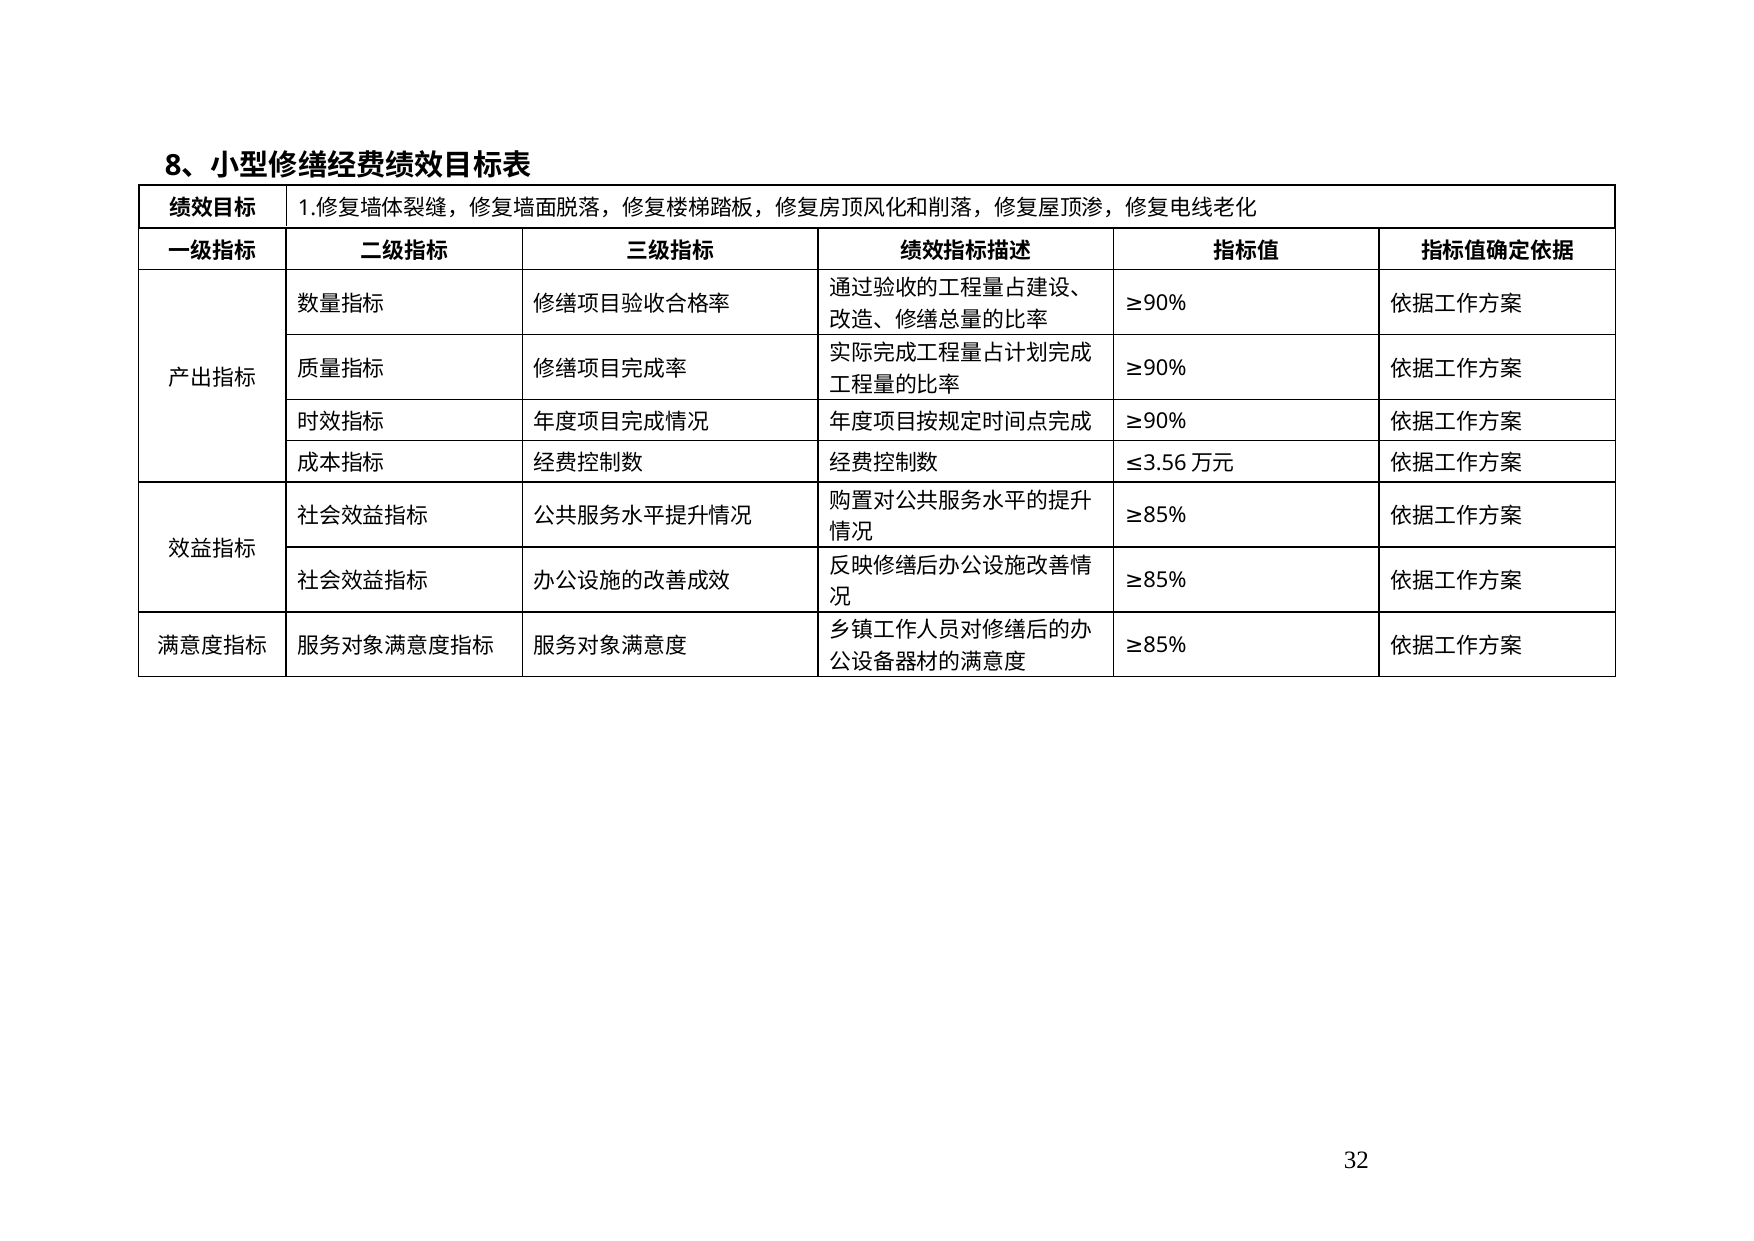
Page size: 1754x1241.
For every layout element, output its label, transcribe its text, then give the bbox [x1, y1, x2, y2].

table_cell 乡镇工作人员对修缮后的办公设备器材的满意度 [819, 613, 1113, 676]
table_cell 购置对公共服务水平的提升情况 [819, 483, 1113, 546]
table_header 指标值确定依据 [1380, 229, 1615, 269]
table_cell 服务对象满意度 [523, 613, 817, 676]
table_cell 依据工作方案 [1380, 483, 1615, 546]
table_cell 经费控制数 [523, 441, 817, 481]
table_cell 经费控制数 [819, 441, 1113, 481]
table_cell 依据工作方案 [1380, 441, 1615, 481]
table_cell 依据工作方案 [1380, 335, 1615, 398]
table_cell ≥85% [1114, 548, 1378, 611]
table_cell 实际完成工程量占计划完成工程量的比率 [819, 335, 1113, 398]
table_cell 依据工作方案 [1380, 270, 1615, 333]
table_cell 时效指标 [287, 400, 522, 440]
table_cell 数量指标 [287, 270, 522, 333]
table_cell 依据工作方案 [1380, 613, 1615, 676]
text 8、小型修缮经费绩效目标表 [106, 142, 1648, 184]
table_cell 公共服务水平提升情况 [523, 483, 817, 546]
table_cell 服务对象满意度指标 [287, 613, 522, 676]
table_cell ≥90% [1114, 335, 1378, 398]
table_header 二级指标 [287, 229, 522, 269]
table_cell ≥85% [1114, 613, 1378, 676]
table_cell 效益指标 [139, 483, 285, 611]
table_header 绩效指标描述 [819, 229, 1113, 269]
table_cell 依据工作方案 [1380, 400, 1615, 440]
table_cell 修缮项目验收合格率 [523, 270, 817, 333]
table_cell ≥90% [1114, 400, 1378, 440]
table_cell 办公设施的改善成效 [523, 548, 817, 611]
table_cell 修缮项目完成率 [523, 335, 817, 398]
table_cell 年度项目按规定时间点完成 [819, 400, 1113, 440]
table_header 三级指标 [523, 229, 817, 269]
table_cell 年度项目完成情况 [523, 400, 817, 440]
table_header 1.修复墙体裂缝，修复墙面脱落，修复楼梯踏板，修复房顶风化和削落，修复屋顶渗，修复电线老化 [287, 186, 1614, 226]
table_cell 社会效益指标 [287, 483, 522, 546]
table_cell 通过验收的工程量占建设、改造、修缮总量的比率 [819, 270, 1113, 333]
table_cell ≥90% [1114, 270, 1378, 333]
table_cell 社会效益指标 [287, 548, 522, 611]
table_cell 产出指标 [139, 270, 285, 481]
table_cell 反映修缮后办公设施改善情况 [819, 548, 1113, 611]
table_cell 成本指标 [287, 441, 522, 481]
table_cell ≤3.56万元 [1114, 441, 1378, 481]
table_cell 质量指标 [287, 335, 522, 398]
table_cell 依据工作方案 [1380, 548, 1615, 611]
table_header 一级指标 [139, 229, 285, 269]
table_cell ≥85% [1114, 483, 1378, 546]
table_cell 满意度指标 [139, 613, 285, 676]
table_header 指标值 [1114, 229, 1378, 269]
table_header 绩效目标 [140, 186, 286, 226]
